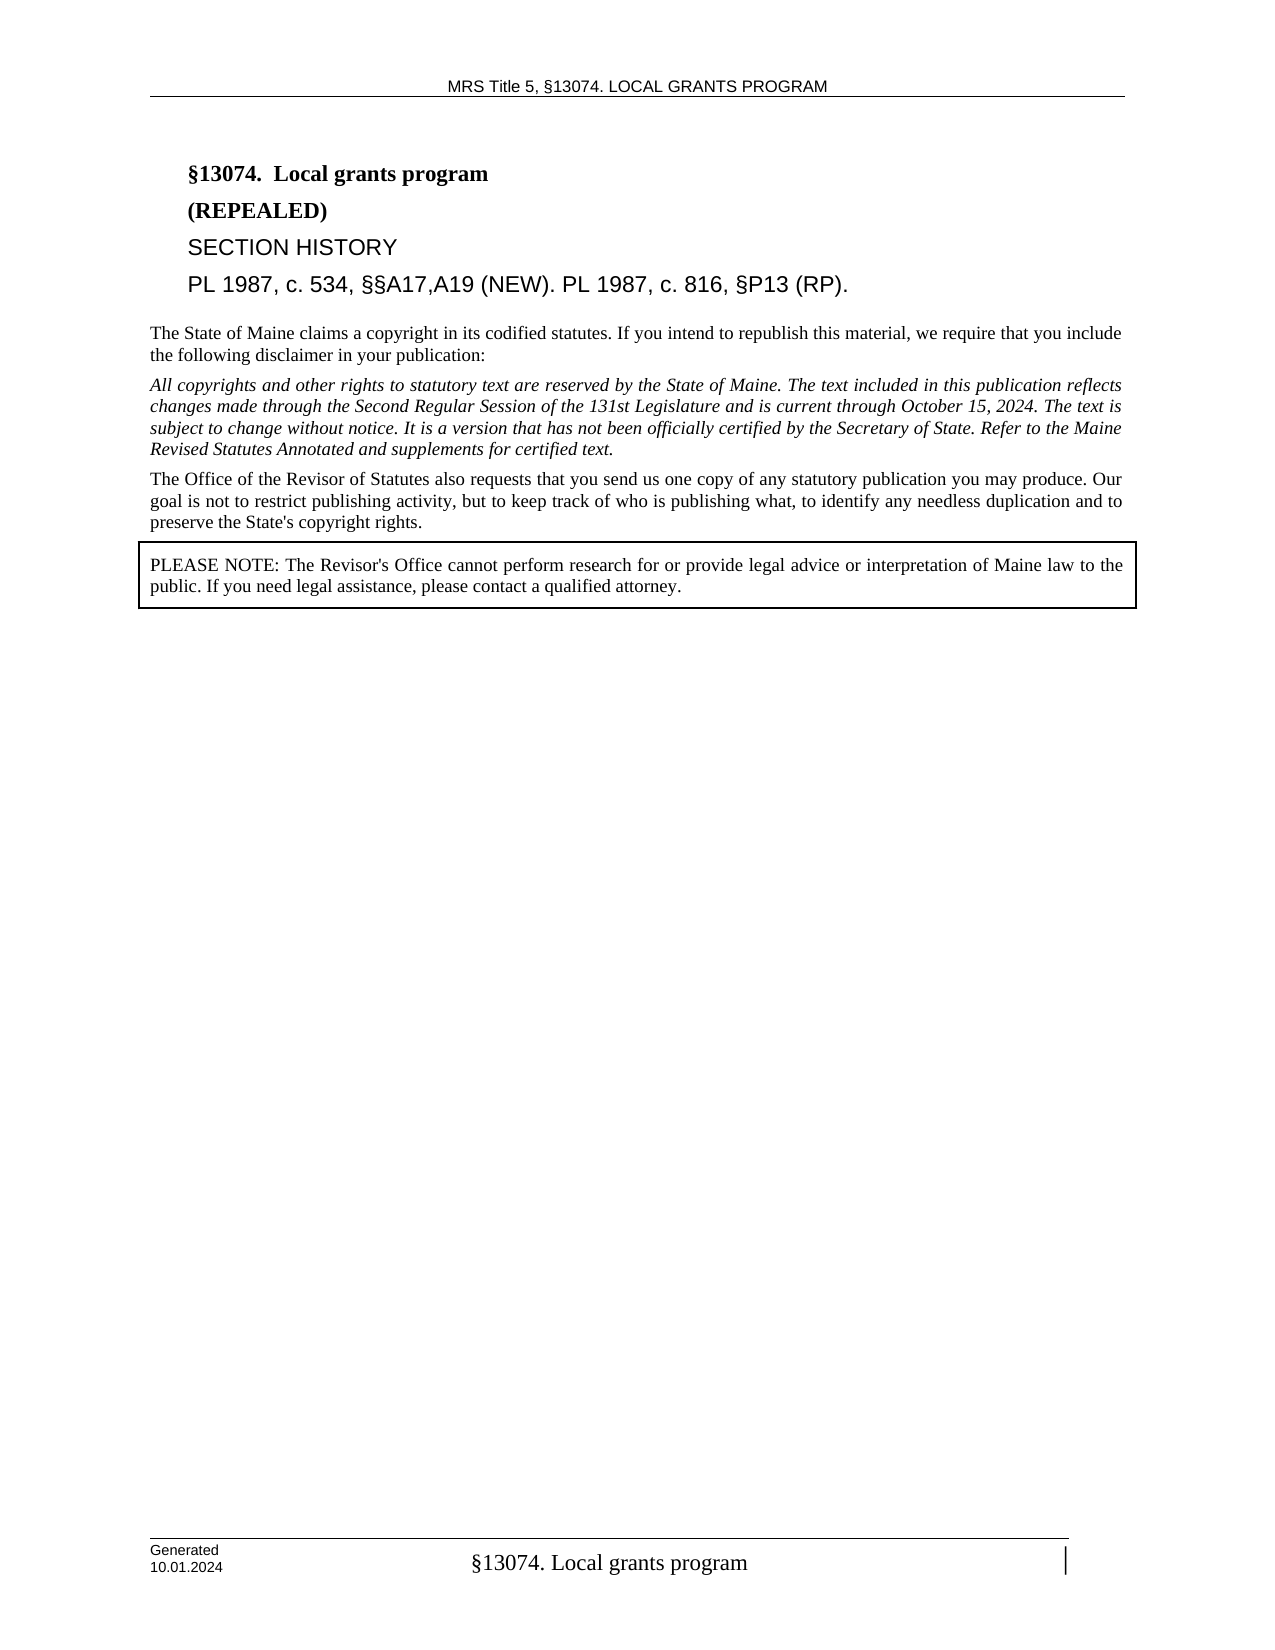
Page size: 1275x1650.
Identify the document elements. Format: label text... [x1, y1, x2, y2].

text The State of Maine claims a copyright in its codified statutes. If you intend to republish this material, we require that you include the following disclaimer in your publication: [150, 322, 1125, 365]
text SECTION HISTORY [187, 234, 1125, 260]
text (REPEALED) [187, 197, 1125, 223]
text The Office of the Revisor of Statutes also requests that you send us one copy of any statutory publication you may produce. Our goal is not to restrict publishing activity, but to keep track of who is publishing what, to identify any needless duplication and to preserve the State's copyright rights. [150, 468, 1125, 533]
text PL 1987, c. 534, §§A17,A19 (NEW). PL 1987, c. 816, §P13 (RP). [187, 271, 1125, 297]
text §13074. Local grants program [187, 160, 1125, 187]
text PLEASE NOTE: The Revisor's Office cannot perform research for or provide legal advice or interpretation of Maine law to the public. If you need legal assistance, please contact a qualified attorney. [140, 543, 1135, 607]
text All copyrights and other rights to statutory text are reserved by the State of Maine. The text included in this publication reflects changes made through the Second Regular Session of the 131st Legislature and is current through October 15, 2024 . The text is subject to change without notice. It is a version that has not been officially certified by the Secretary of State. Refer to the Maine Revised Statutes Annotated and supplements for certified text. [150, 373, 1125, 460]
